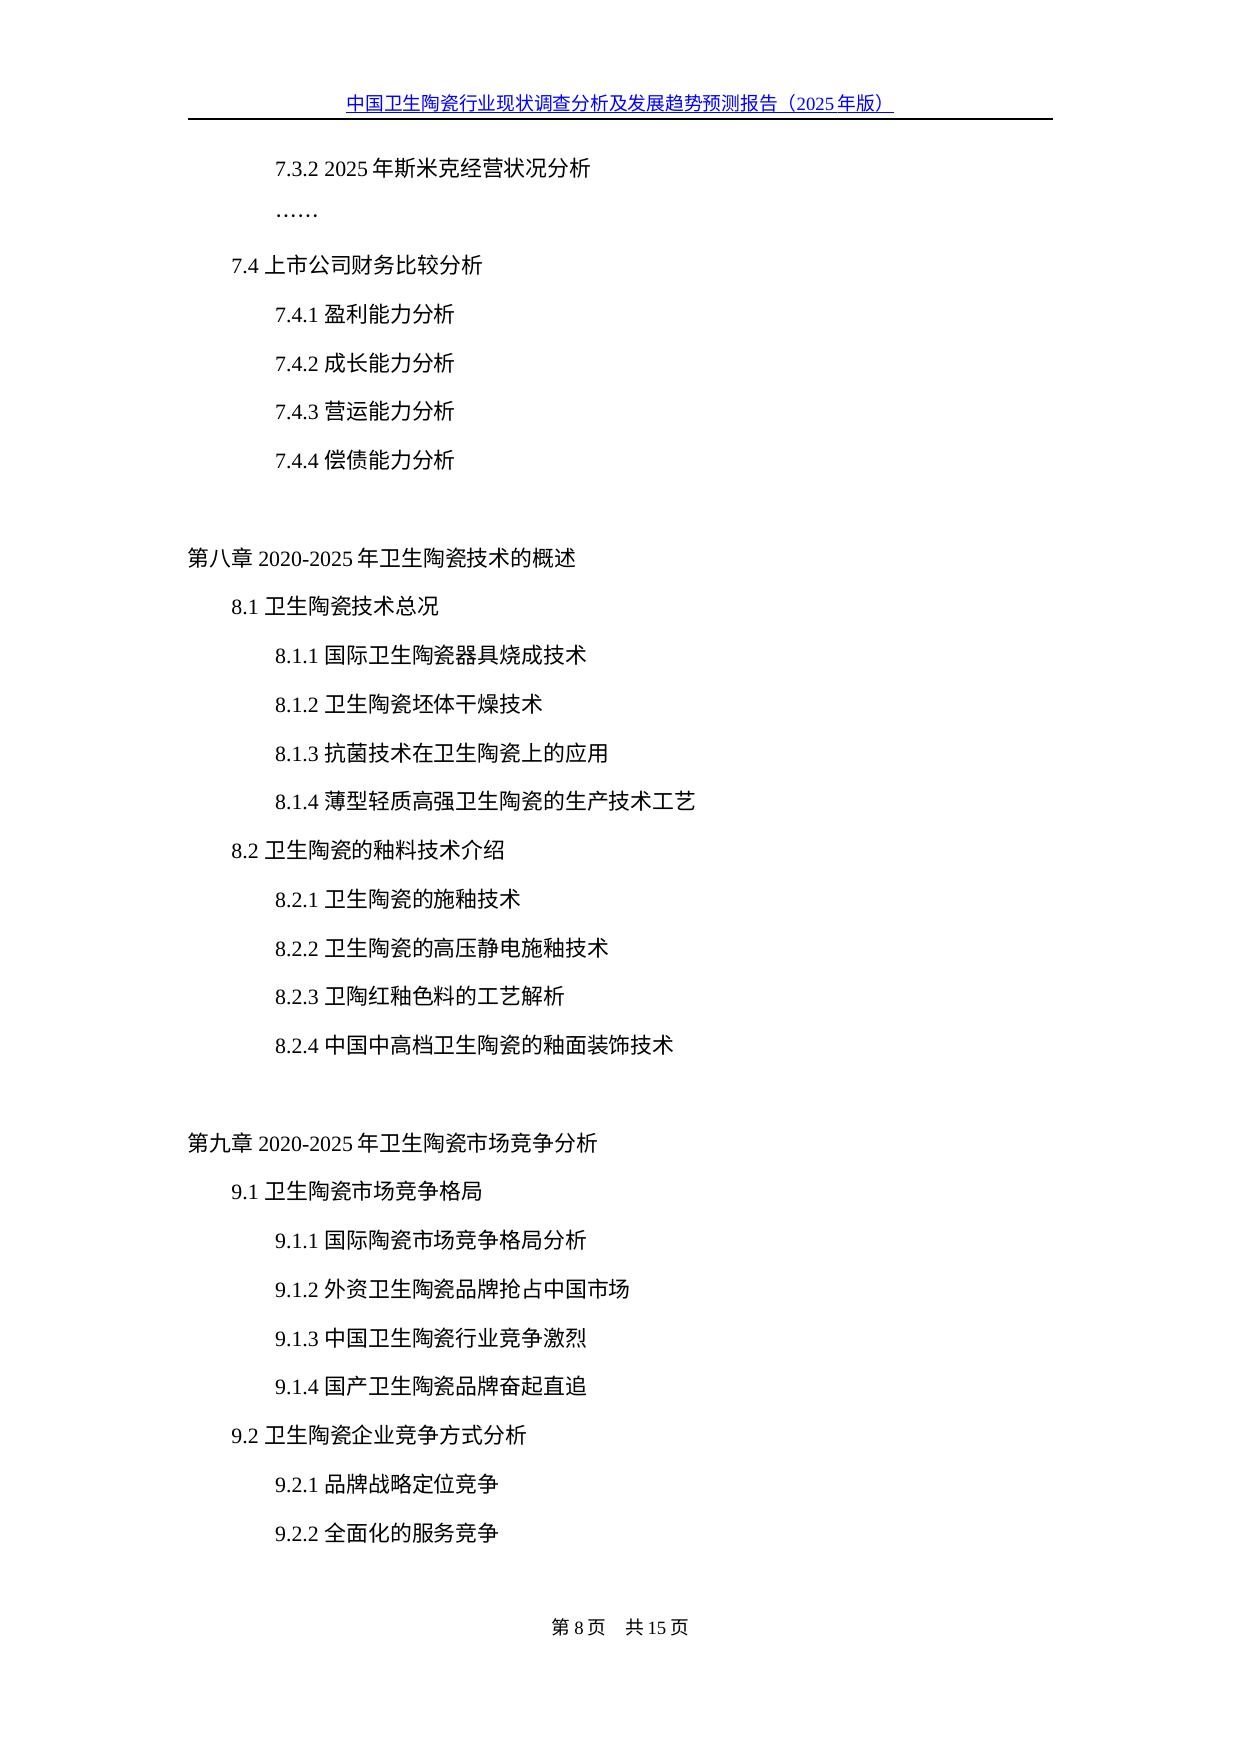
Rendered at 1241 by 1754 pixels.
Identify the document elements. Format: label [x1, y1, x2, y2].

text [187, 150, 1053, 1548]
